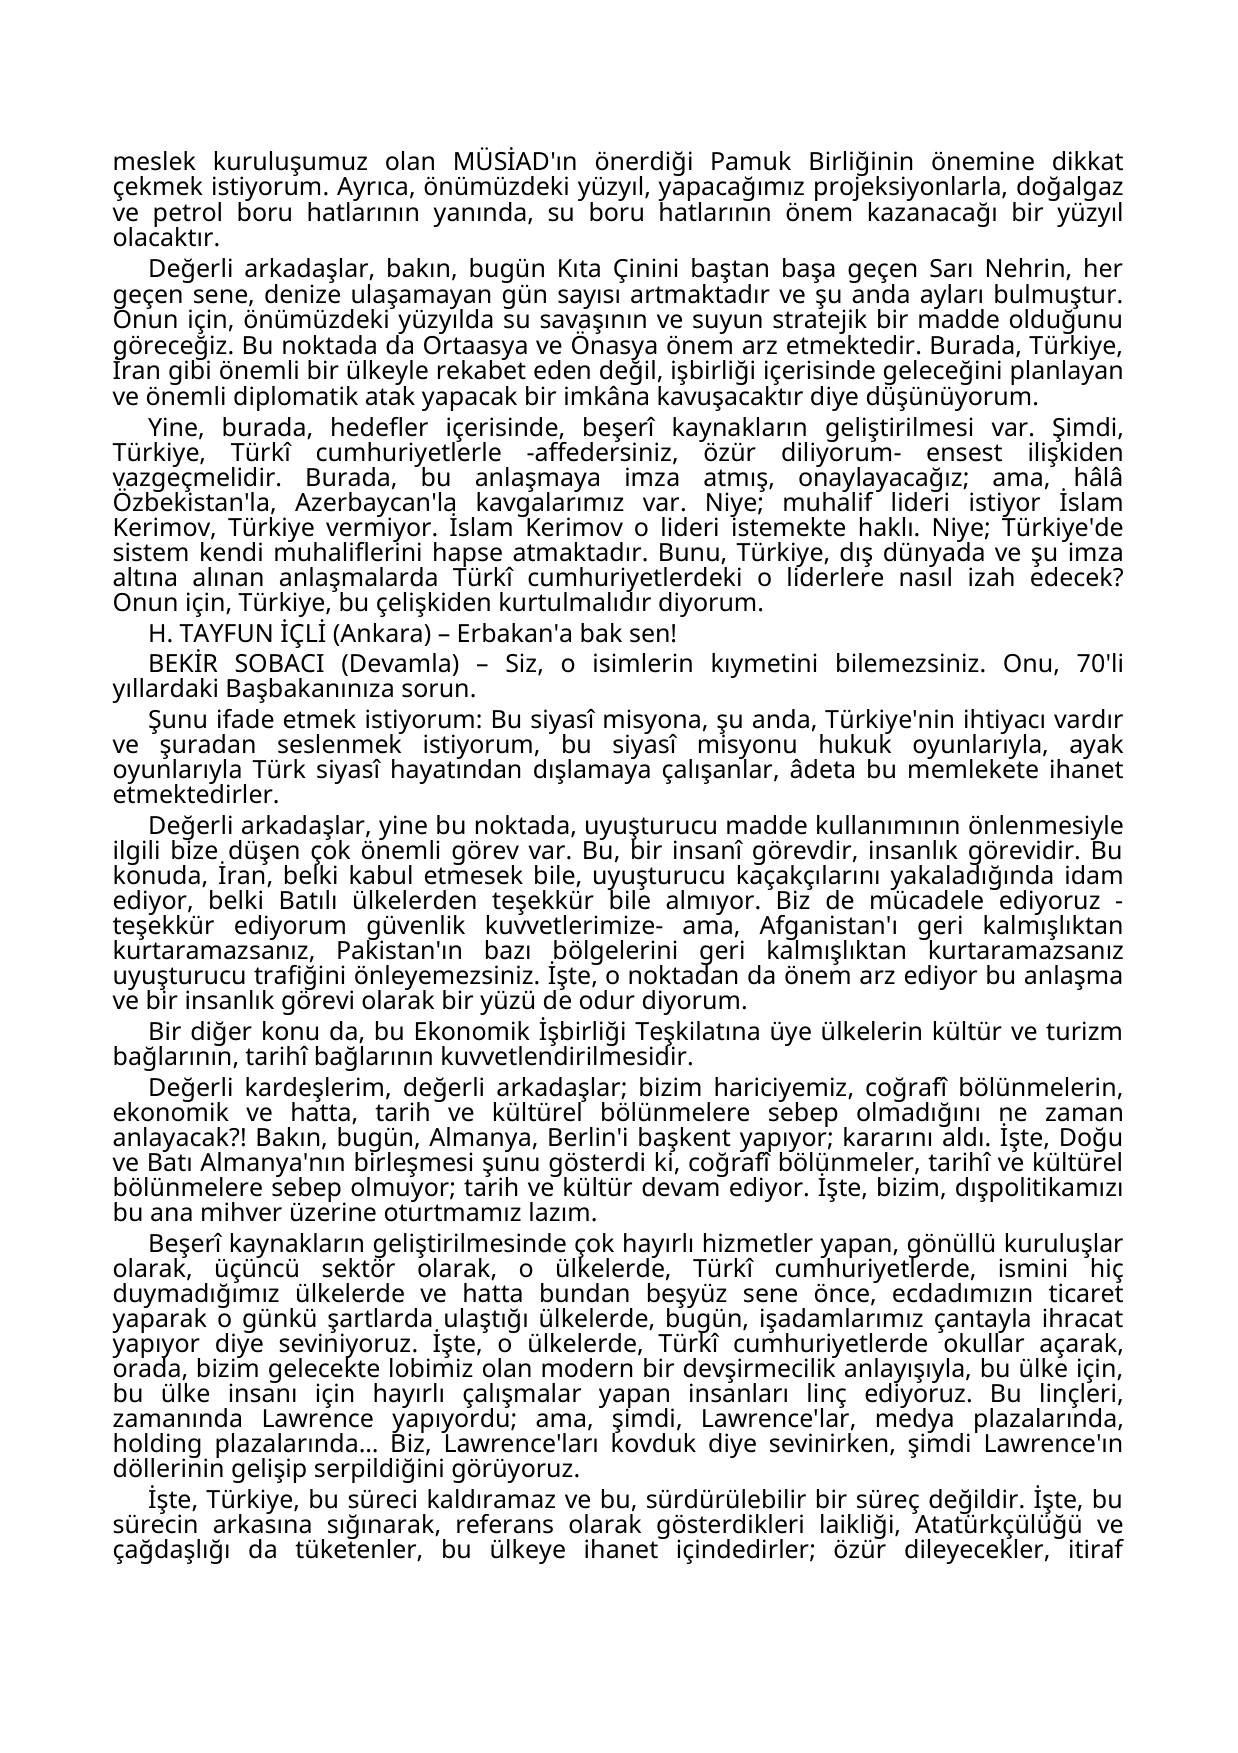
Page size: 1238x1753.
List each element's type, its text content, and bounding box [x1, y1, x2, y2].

text Değerli kardeşlerim, değerli arkadaşlar; bizim hariciyemiz, coğrafî bölünmelerin, ekonomik ve hatta, tarih ve kültürel bölünmelere sebep olmadığını ne zaman anlayacak?! Bakın, bugün, Almanya, Berlin'i başkent yapıyor; kararını aldı. İşte, Doğu ve Batı Almanya'nın birleşmesi şunu gösterdi ki, coğrafî bölünmeler, tarihî ve kültürel bölünmelere sebep olmuyor; tarih ve kültür devam ediyor. İşte, bizim, dışpolitikamızı bu ana mihver üzerine oturtmamız lazım. [112, 1077, 1125, 1227]
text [112, 150, 1125, 252]
text Beşerî kaynakların geliştirilmesinde çok hayırlı hizmetler yapan, gönüllü kuruluşlar olarak, üçüncü sektör olarak, o ülkelerde, Türkî cumhuriyetlerde, ismini hiç duymadığımız ülkelerde ve hatta bundan beşyüz sene önce, ecdadımızın ticaret yaparak o günkü şartlarda ulaştığı ülkelerde, bugün, işadamlarımız çantayla ihracat yapıyor diye seviniyoruz. İşte, o ülkelerde, Türkî cumhuriyetlerde okullar açarak, orada, bizim gelecekte lobimiz olan modern bir devşirmecilik anlayışıyla, bu ülke için, bu ülke insanı için hayırlı çalışmalar yapan insanları linç ediyoruz. Bu linçleri, zamanında Lawrence yapıyordu; ama, şimdi, Lawrence'lar, medya plazalarında, holding plazalarında... Biz, Lawrence'ları kovduk diye sevinirken, şimdi Lawrence'ın döllerinin gelişip serpildiğini görüyoruz. [112, 1233, 1125, 1483]
text H. TAYFUN İÇLİ (Ankara) – Erbakan'a bak sen! [112, 622, 1125, 647]
text Değerli arkadaşlar, yine bu noktada, uyuşturucu madde kullanımının önlenmesiyle ilgili bize düşen çok önemli görev var. Bu, bir insanî görevdir, insanlık görevidir. Bu konuda, İran, belki kabul etmesek bile, uyuşturucu kaçakçılarını yakaladığında idam ediyor, belki Batılı ülkelerden teşekkür bile almıyor. Biz de mücadele ediyoruz -teşekkür ediyorum güvenlik kuvvetlerimize- ama, Afganistan'ı geri kalmışlıktan kurtaramazsanız, Pakistan'ın bazı bölgelerini geri kalmışlıktan kurtaramazsanız uyuşturucu trafiğini önleyemezsiniz. İşte, o noktadan da önem arz ediyor bu anlaşma ve bir insanlık görevi olarak bir yüzü de odur diyorum. [112, 815, 1125, 1015]
text BEKİR SOBACI (Devamla) – Siz, o isimlerin kıymetini bilemezsiniz. Onu, 70'li yıllardaki Başbakanınıza sorun. [112, 653, 1125, 703]
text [112, 1488, 1125, 1563]
text Değerli arkadaşlar, bakın, bugün Kıta Çinini baştan başa geçen Sarı Nehrin, her geçen sene, denize ulaşamayan gün sayısı artmaktadır ve şu anda ayları bulmuştur. Onun için, önümüzdeki yüzyılda su savaşının ve suyun stratejik bir madde olduğunu göreceğiz. Bu noktada da Ortaasya ve Önasya önem arz etmektedir. Burada, Türkiye, İran gibi önemli bir ülkeyle rekabet eden değil, işbirliği içerisinde geleceğini planlayan ve önemli diplomatik atak yapacak bir imkâna kavuşacaktır diye düşünüyorum. [112, 258, 1125, 410]
text Bir diğer konu da, bu Ekonomik İşbirliği Teşkilatına üye ülkelerin kültür ve turizm bağlarının, tarihî bağlarının kuvvetlendirilmesidir. [112, 1021, 1125, 1071]
text Şunu ifade etmek istiyorum: Bu siyasî misyona, şu anda, Türkiye'nin ihtiyacı vardır ve şuradan seslenmek istiyorum, bu siyasî misyonu hukuk oyunlarıyla, ayak oyunlarıyla Türk siyasî hayatından dışlamaya çalışanlar, âdeta bu memlekete ihanet etmektedirler. [112, 709, 1125, 809]
text Yine, burada, hedefler içerisinde, beşerî kaynakların geliştirilmesi var. Şimdi, Türkiye, Türkî cumhuriyetlerle -affedersiniz, özür diliyorum- ensest ilişkiden vazgeçmelidir. Burada, bu anlaşmaya imza atmış, onaylayacağız; ama, hâlâ Özbekistan'la, Azerbaycan'la kavgalarımız var. Niye; muhalif lideri istiyor İslam Kerimov, Türkiye vermiyor. İslam Kerimov o lideri istemekte haklı. Niye; Türkiye'de sistem kendi muhaliflerini hapse atmaktadır. Bunu, Türkiye, dış dünyada ve şu imza altına alınan anlaşmalarda Türkî cumhuriyetlerdeki o liderlere nasıl izah edecek? Onun için, Türkiye, bu çelişkiden kurtulmalıdır diyorum. [112, 416, 1125, 616]
